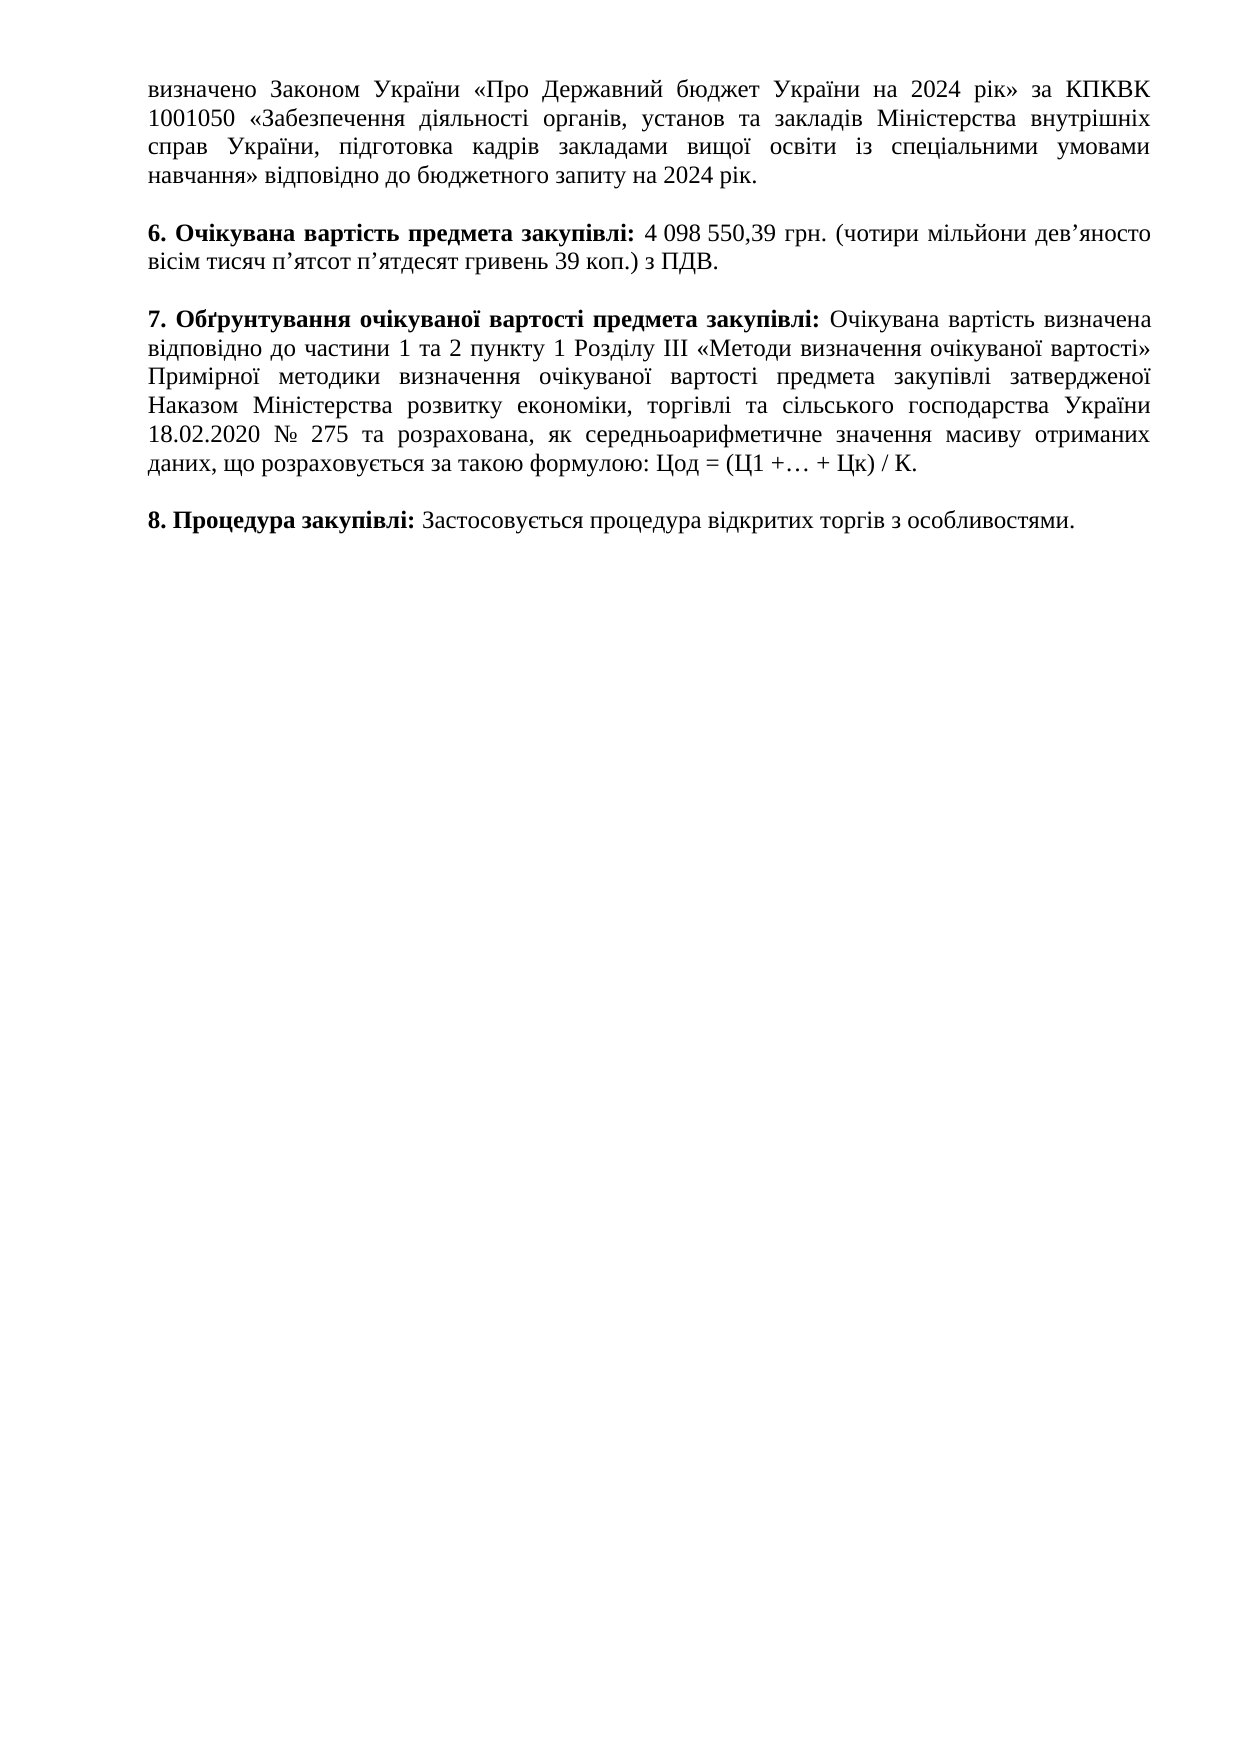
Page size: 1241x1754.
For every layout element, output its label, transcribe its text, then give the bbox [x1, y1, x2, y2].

text 6. Очікувана вартість предмета закупівлі: 4 098 550,39 грн. (чотири мільйони дев’яносто вісім тисяч п’ятсот п’ятдесят гривень 39 коп.) з ПДВ. [148, 218, 1152, 275]
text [148, 74, 1152, 189]
text 8. Процедура закупівлі: Застосовується процедура відкритих торгів з особливостями. [148, 505, 1152, 534]
text 7. Обґрунтування очікуваної вартості предмета закупівлі: Очікувана вартість визначена відповідно до частини 1 та 2 пункту 1 Розділу ІІІ «Методи визначення очікуваної вартості» Примірної методики визначення очікуваної вартості предмета закупівлі затвердженої Наказом Міністерства розвитку економіки, торгівлі та сільського господарства України 18.02.2020 № 275 та розрахована, як середньоарифметичне значення масиву отриманих даних, що розраховується за такою формулою: Цод = (Ц1 +… + Цк) / К. [148, 304, 1152, 476]
